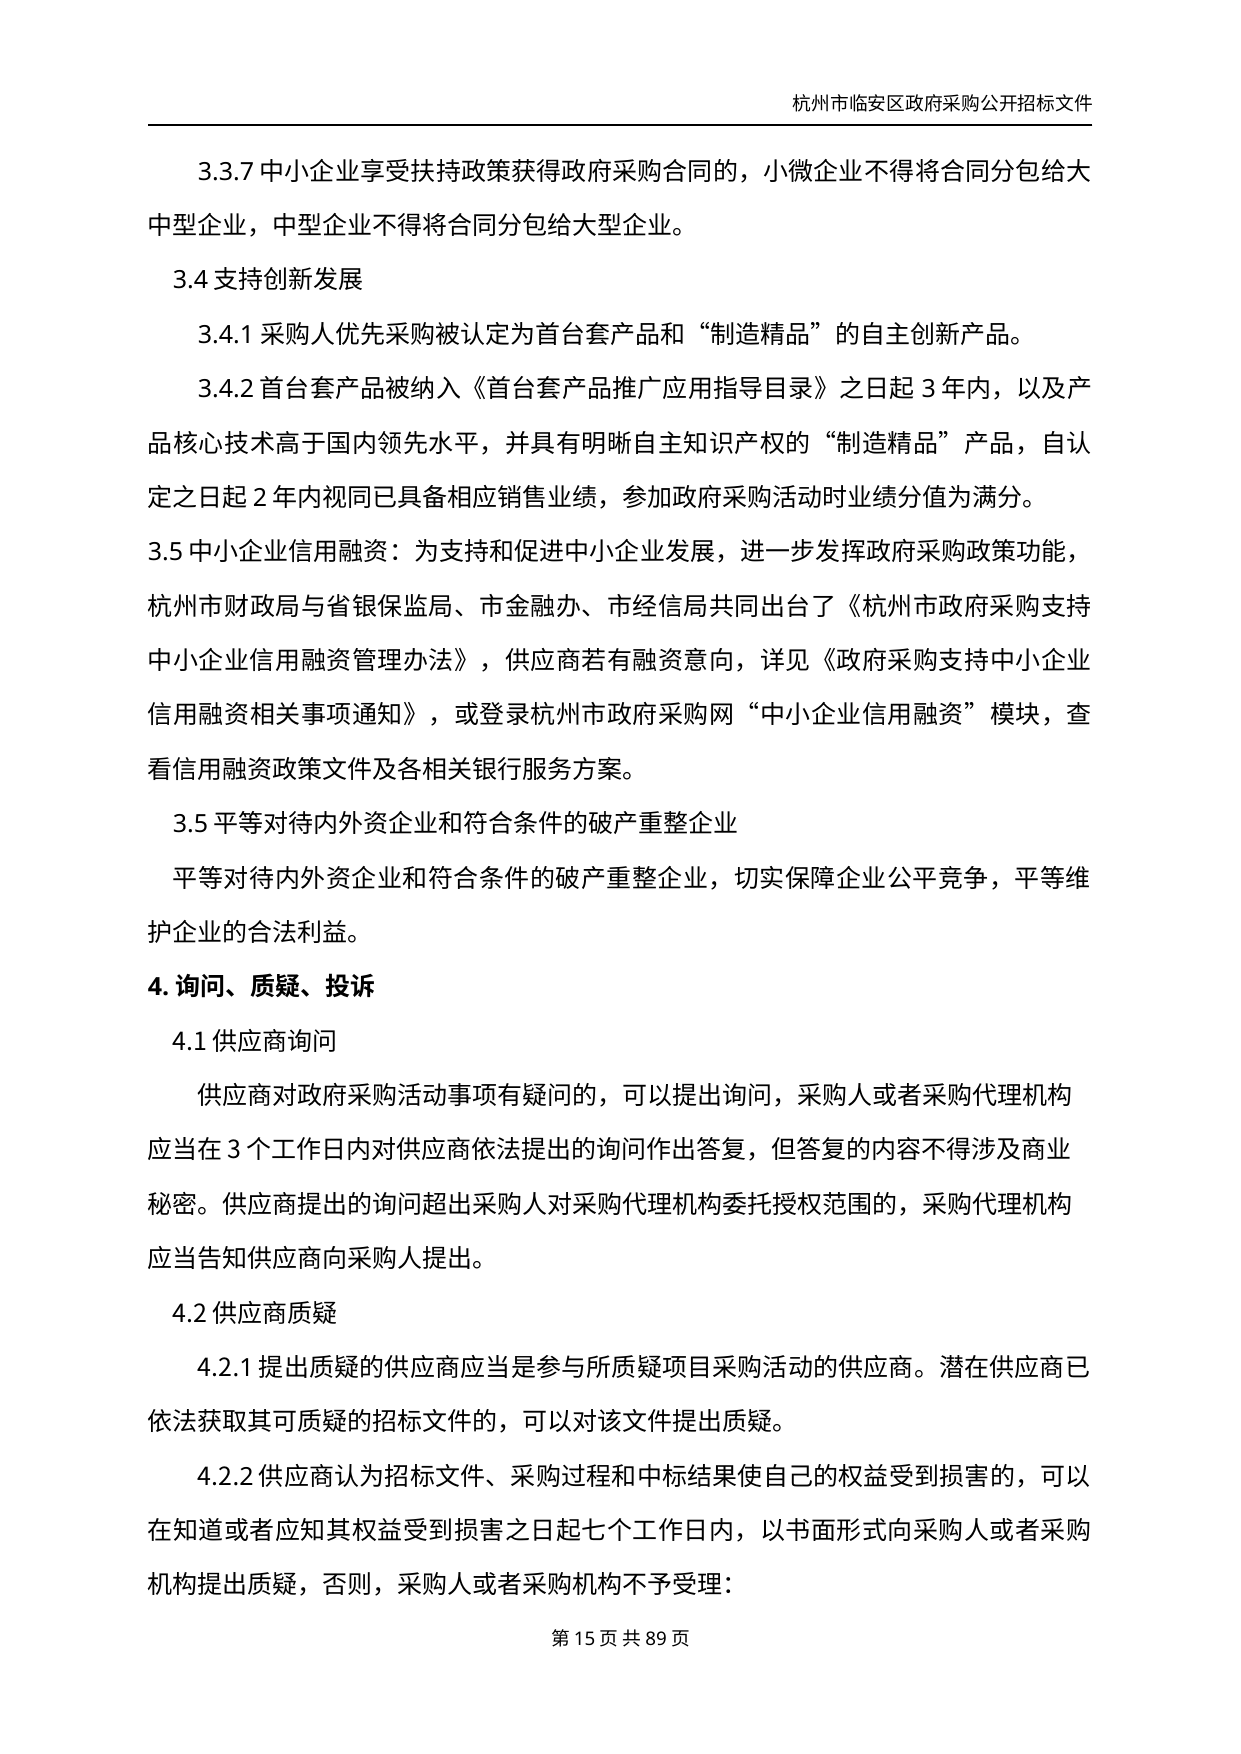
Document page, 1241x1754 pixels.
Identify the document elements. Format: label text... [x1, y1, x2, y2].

text 4.2.2供应商认为招标文件、采购过程和中标结果使自己的权益受到损害的，可以在知道或者应知其权益受到损害之日起七个工作日内，以书面形式向采购人或者采购机构提出质疑，否则，采购人或者采购机构不予受理： [148, 1456, 1092, 1601]
text 3.4.1 采购人优先采购被认定为首台套产品和“制造精品”的自主创新产品。 [148, 314, 1092, 351]
text 3.4.2首台套产品被纳入《首台套产品推广应用指导目录》之日起3年内，以及产品核心技术高于国内领先水平，并具有明晰自主知识产权的“制造精品”产品，自认定之日起2年内视同已具备相应销售业绩，参加政府采购活动时业绩分值为满分。 [148, 369, 1092, 514]
text 3.4支持创新发展 [148, 260, 1092, 296]
text 3.5中小企业信用融资：为支持和促进中小企业发展，进一步发挥政府采购政策功能，杭州市财政局与省银保监局、市金融办、市经信局共同出台了《杭州市政府采购支持中小企业信用融资管理办法》，供应商若有融资意向，详见《政府采购支持中小企业信用融资相关事项通知》，或登录杭州市政府采购网“中小企业信用融资”模块，查看信用融资政策文件及各相关银行服务方案。 [148, 532, 1092, 786]
text 3.3.7中小企业享受扶持政策获得政府采购合同的，小微企业不得将合同分包给大中型企业，中型企业不得将合同分包给大型企业。 [148, 151, 1092, 242]
text 4.2.1提出质疑的供应商应当是参与所质疑项目采购活动的供应商。潜在供应商已依法获取其可质疑的招标文件的，可以对该文件提出质疑。 [148, 1347, 1092, 1438]
text 4.2供应商质疑 [148, 1293, 1092, 1329]
text 平等对待内外资企业和符合条件的破产重整企业，切实保障企业公平竞争，平等维护企业的合法利益。 4. 询问、质疑、投诉 [148, 858, 1092, 1003]
text 供应商对政府采购活动事项有疑问的，可以提出询问，采购人或者采购代理机构应当在3个工作日内对供应商依法提出的询问作出答复，但答复的内容不得涉及商业秘密。供应商提出的询问超出采购人对采购代理机构委托授权范围的，采购代理机构应当告知供应商向采购人提出。 [148, 1076, 1092, 1275]
text 3.5平等对待内外资企业和符合条件的破产重整企业 [148, 804, 1092, 840]
text 4.1供应商询问 [148, 1021, 1092, 1057]
